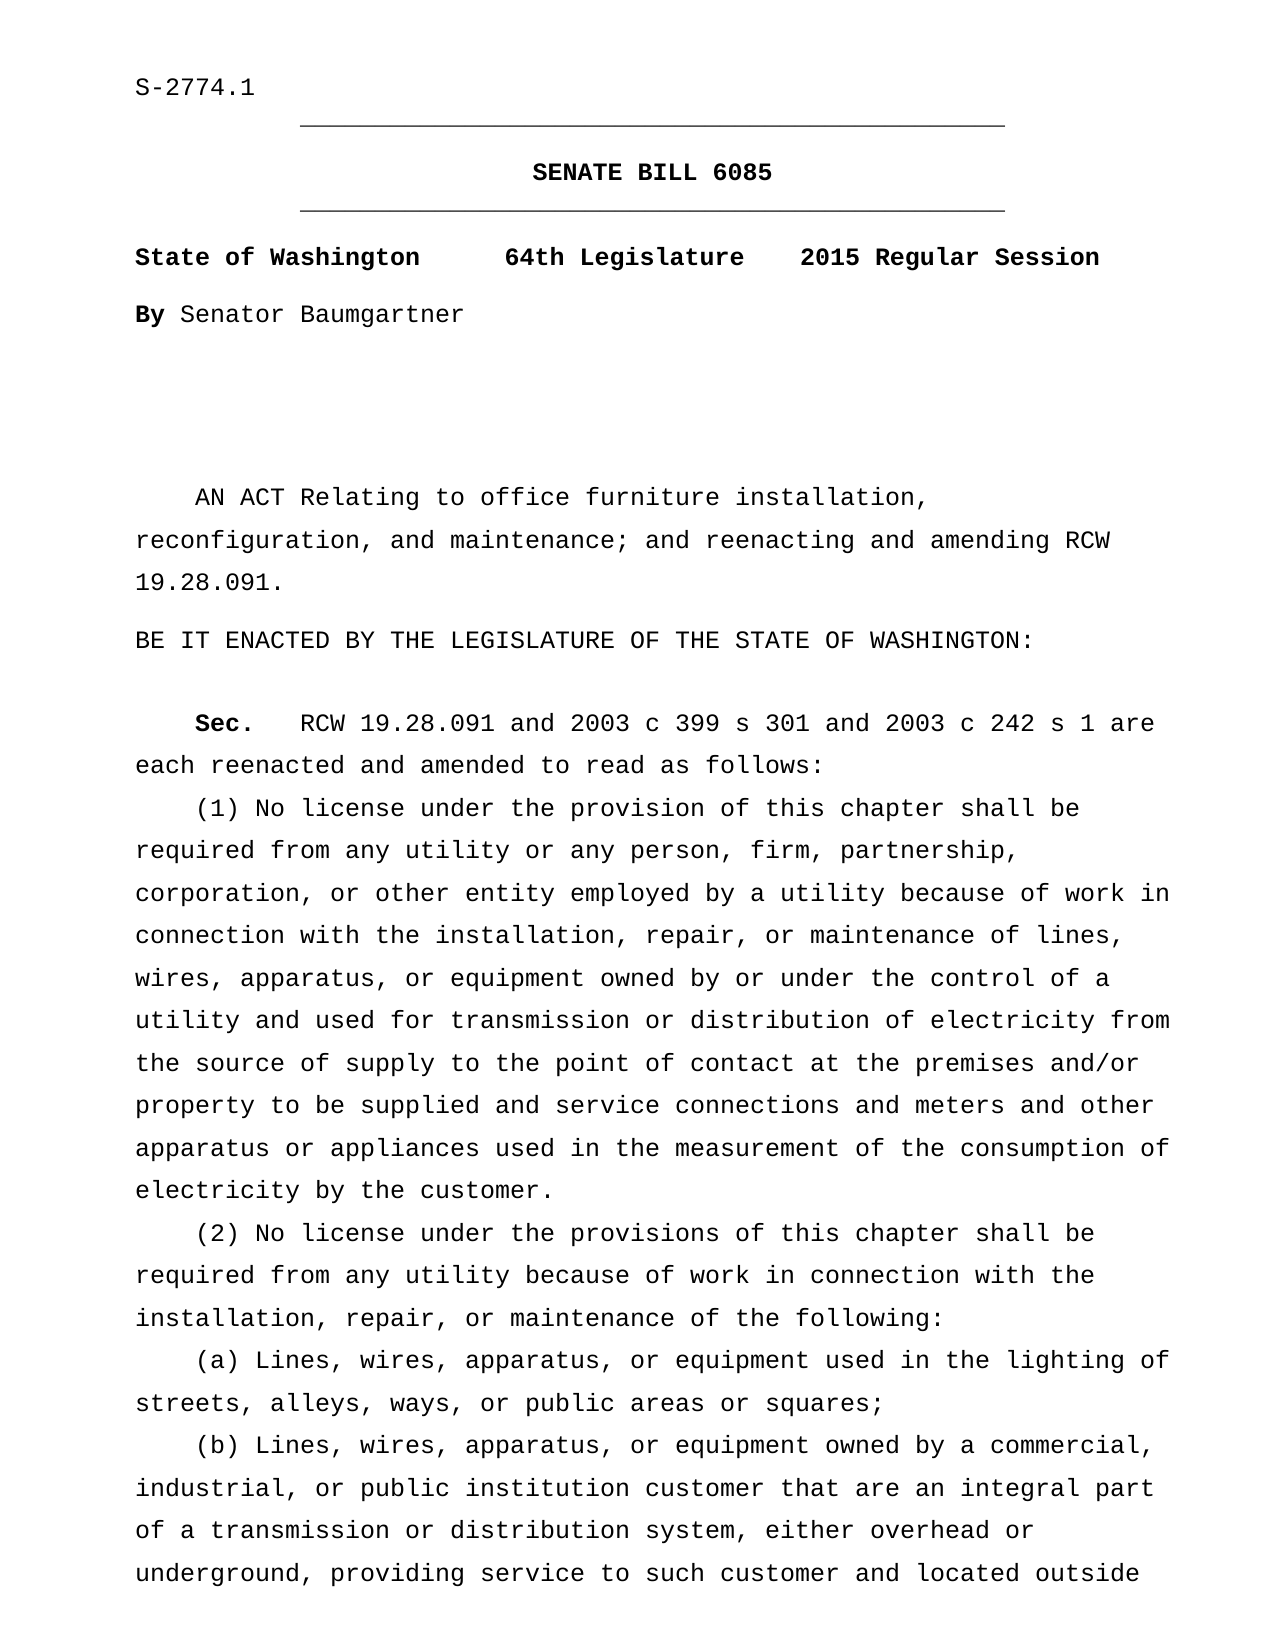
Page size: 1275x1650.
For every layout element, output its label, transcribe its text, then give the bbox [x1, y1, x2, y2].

text (a) Lines, wires, apparatus, or equipment used in the lighting of streets, alleys, ways, or public areas or squares; [135, 1335, 1170, 1420]
text SENATE BILL 6085 [135, 160, 1170, 188]
text _______________________________________________ [135, 188, 1170, 217]
text (1) No license under the provision of this chapter shall be required from any utility or any person, firm, partnership, corporation, or other entity employed by a utility because of work in connection with the installation, repair, or maintenance of lines, wires, apparatus, or equipment owned by or under the control of a utility and used for transmission or distribution of electricity from the source of supply to the point of contact at the premises and/or property to be supplied and service connections and meters and other apparatus or appliances used in the measurement of the consumption of electricity by the customer. [135, 782, 1170, 1207]
text (2) No license under the provisions of this chapter shall be required from any utility because of work in connection with the installation, repair, or maintenance of the following: [135, 1207, 1170, 1335]
text By Senator Baumgartner [135, 302, 1170, 330]
text S-2774.1 [135, 75, 1170, 103]
text State of Washington 64th Legislature 2015 Regular Session [135, 245, 1170, 273]
text AN ACT Relating to office furniture installation, reconfiguration, and maintenance; and reenacting and amending RCW 19.28.091. [135, 472, 1170, 599]
text BE IT ENACTED BY THE LEGISLATURE OF THE STATE OF WASHINGTON: [135, 627, 1170, 656]
text Sec. RCW 19.28.091 and 2003 c 399 s 301 and 2003 c 242 s 1 are each reenacted and amended to read as follows: [135, 697, 1170, 782]
text _______________________________________________ [135, 103, 1170, 132]
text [135, 1420, 1170, 1590]
